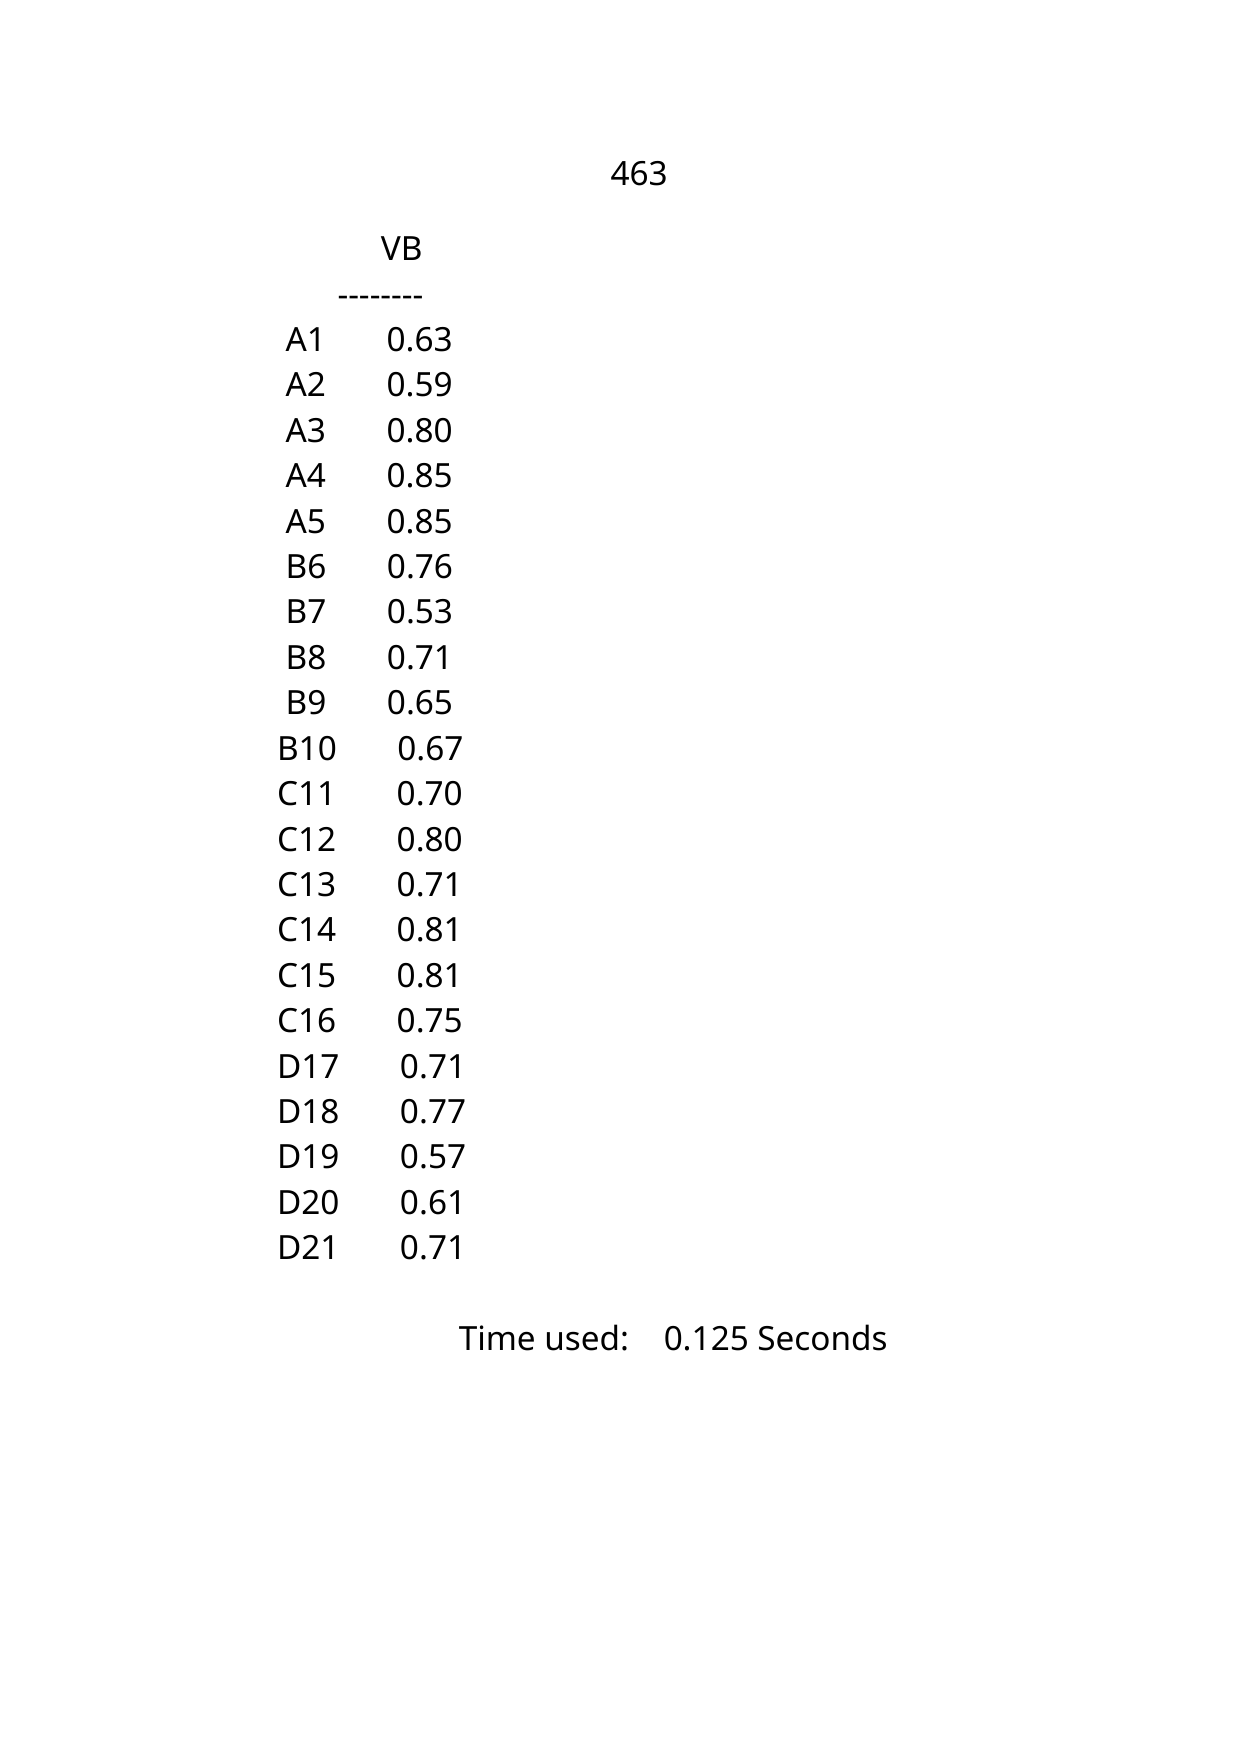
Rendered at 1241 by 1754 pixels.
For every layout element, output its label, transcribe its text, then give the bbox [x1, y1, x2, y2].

text D18 0.77 [225, 1088, 1053, 1133]
text B10 0.67 [225, 724, 1053, 770]
text B7 0.53 [225, 588, 1053, 634]
text C12 0.80 [225, 815, 1053, 861]
text -------- [225, 270, 1053, 316]
text A1 0.63 [225, 316, 1053, 361]
text A2 0.59 [225, 361, 1053, 407]
text D19 0.57 [225, 1133, 1053, 1179]
text D17 0.71 [225, 1042, 1053, 1088]
text A4 0.85 [225, 452, 1053, 497]
text C14 0.81 [225, 906, 1053, 952]
text B6 0.76 [225, 543, 1053, 588]
text C15 0.81 [225, 952, 1053, 997]
text C11 0.70 [225, 770, 1053, 815]
text D20 0.61 [225, 1179, 1053, 1224]
text A3 0.80 [225, 407, 1053, 452]
text C16 0.75 [225, 997, 1053, 1042]
text D21 0.71 [225, 1224, 1053, 1269]
text Time used: 0.125 Seconds [225, 1315, 1053, 1360]
text C13 0.71 [225, 861, 1053, 906]
text A5 0.85 [225, 497, 1053, 543]
text B9 0.65 [225, 679, 1053, 724]
text B8 0.71 [225, 634, 1053, 679]
text VB [225, 225, 1053, 270]
